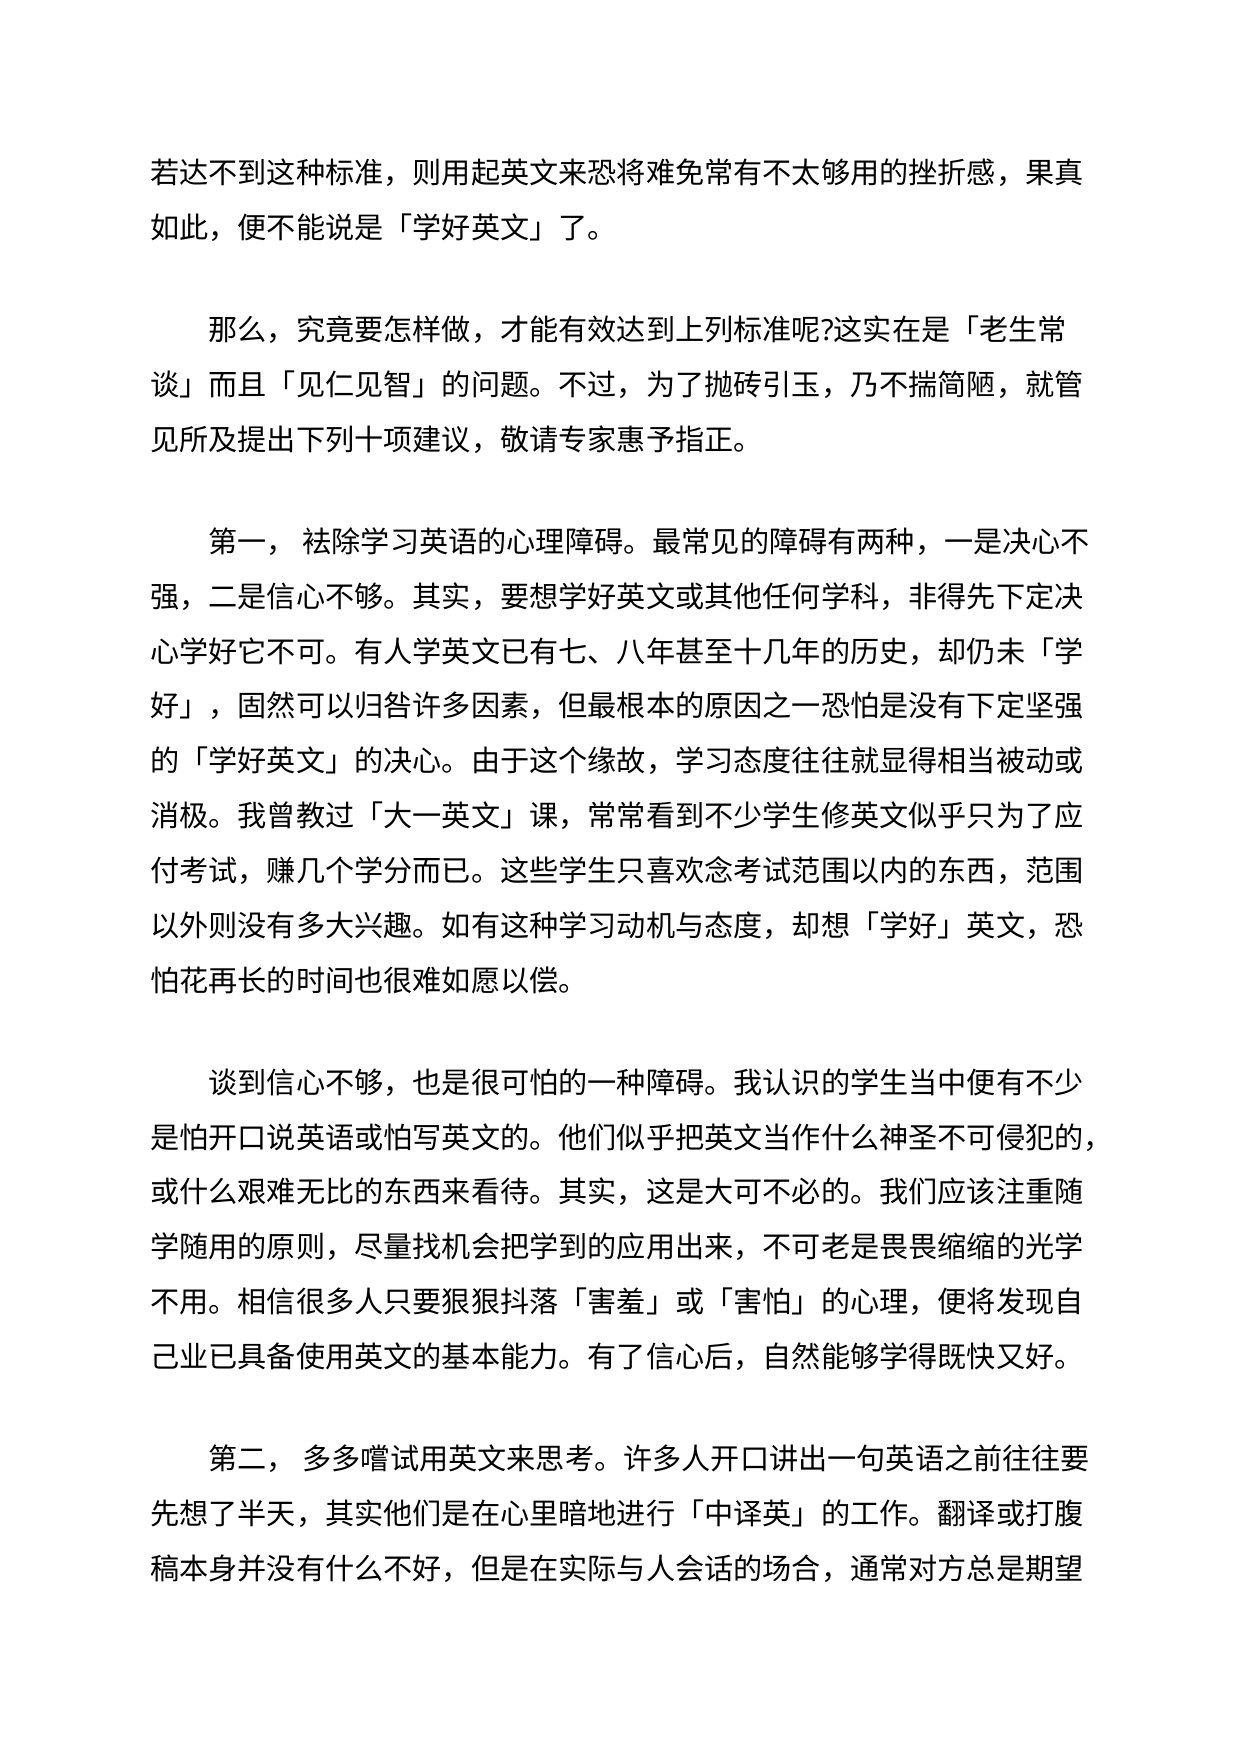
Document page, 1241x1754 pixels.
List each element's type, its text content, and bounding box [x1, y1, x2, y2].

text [150, 1436, 1090, 1588]
text 那么，究竟要怎样做，才能有效达到上列标准呢?这实在是「老生常谈」而且「见仁见智」的问题。不过，为了抛砖引玉，乃不揣简陋，就管见所及提出下列十项建议，敬请专家惠予指正。 [150, 307, 1090, 459]
text 第一， 袪除学习英语的心理障碍。最常见的障碍有两种，一是决心不强，二是信心不够。其实，要想学好英文或其他任何学科，非得先下定决心学好它不可。有人学英文已有七、八年甚至十几年的历史，却仍未「学好」，固然可以归咎许多因素，但最根本的原因之一恐怕是没有下定坚强的「学好英文」的决心。由于这个缘故，学习态度往往就显得相当被动或消极。我曾教过「大一英文」课，常常看到不少学生修英文似乎只为了应付考试，赚几个学分而已。这些学生只喜欢念考试范围以内的东西，范围以外则没有多大兴趣。如有这种学习动机与态度，却想「学好」英文，恐怕花再长的时间也很难如愿以偿。 [150, 518, 1090, 1000]
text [150, 150, 1090, 247]
text 谈到信心不够，也是很可怕的一种障碍。我认识的学生当中便有不少是怕开口说英语或怕写英文的。他们似乎把英文当作什么神圣不可侵犯的，或什么艰难无比的东西来看待。其实，这是大可不必的。我们应该注重随学随用的原则，尽量找机会把学到的应用出来，不可老是畏畏缩缩的光学不用。相信很多人只要狠狠抖落「害羞」或「害怕」的心理，便将发现自己业已具备使用英文的基本能力。有了信心后，自然能够学得既快又好。 [150, 1059, 1090, 1376]
